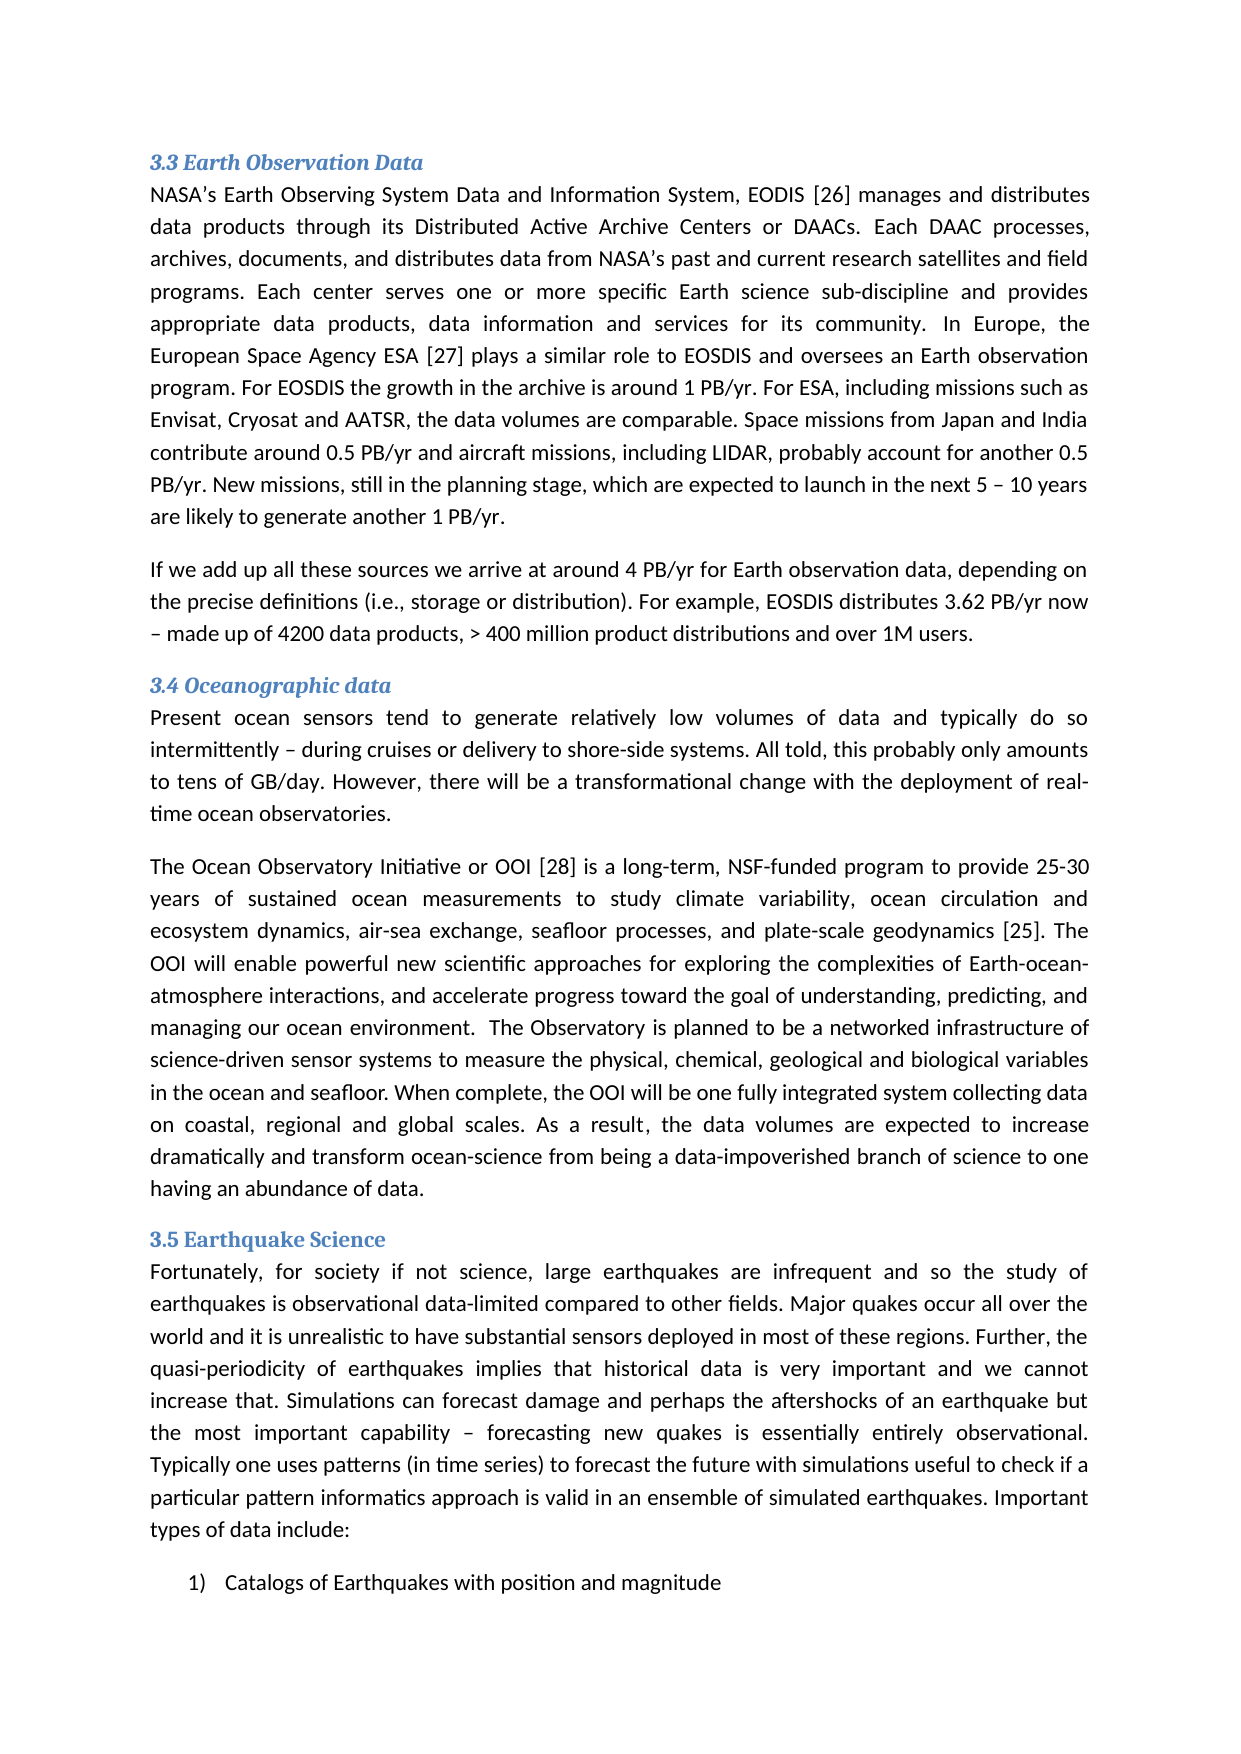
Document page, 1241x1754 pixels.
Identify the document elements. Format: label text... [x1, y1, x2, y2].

subtitle 3.3 Earth Observation Data [150, 150, 1090, 176]
text Fortunately, for society if not science, large earthquakes are infrequent and so the study of earthquakes is observational data-limited compared to other fields. Major quakes occur all over the world and it is unrealistic to have substantial sensors deployed in most of these regions. Further, the quasi-periodicity of earthquakes implies that historical data is very important and we cannot increase that. Simulations can forecast damage and perhaps the aftershocks of an earthquake but the most important capability – forecasting new quakes is essentially entirely observational. Typically one uses patterns (in time series) to forecast the future with simulations useful to check if a particular pattern informatics approach is valid in an ensemble of simulated earthquakes. Important types of data include: [150, 1257, 1090, 1543]
text The Ocean Observatory Initiative or OOI [28] is a long-term, NSF-funded program to provide 25-30 years of sustained ocean measurements to study climate variability, ocean circulation and ecosystem dynamics, air-sea exchange, seafloor processes, and plate-scale geodynamics [25]. The OOI will enable powerful new scientific approaches for exploring the complexities of Earth-ocean-atmosphere interactions, and accelerate progress toward the goal of understanding, predicting, and managing our ocean environment. The Observatory is planned to be a networked infrastructure of science-driven sensor systems to measure the physical, chemical, geological and biological variables in the ocean and seafloor. When complete, the OOI will be one fully integrated system collecting data on coastal, regional and global scales. As a result, the data volumes are expected to increase dramatically and transform ocean-science from being a data-impoverished branch of science to one having an abundance of data. [150, 852, 1090, 1202]
text NASA’s Earth Observing System Data and Information System, EODIS [26] manages and distributes data products through its Distributed Active Archive Centers or DAACs. Each DAAC processes, archives, documents, and distributes data from NASA’s past and current research satellites and field programs. Each center serves one or more specific Earth science sub-discipline and provides appropriate data products, data information and services for its community. In Europe, the European Space Agency ESA [27] plays a similar role to EOSDIS and oversees an Earth observation program. For EOSDIS the growth in the archive is around 1 PB/yr. For ESA, including missions such as Envisat, Cryosat and AATSR, the data volumes are comparable. Space missions from Japan and India contribute around 0.5 PB/yr and aircraft missions, including LIDAR, probably account for another 0.5 PB/yr. New missions, still in the planning stage, which are expected to launch in the next 5 – 10 years are likely to generate another 1 PB/yr. [150, 180, 1090, 530]
list Catalogs of Earthquakes with position and magnitude [187, 1568, 1090, 1596]
text If we add up all these sources we arrive at around 4 PB/yr for Earth observation data, depending on the precise definitions (i.e., storage or distribution). For example, EOSDIS distributes 3.62 PB/yr now – made up of 4200 data products, > 400 million product distributions and over 1M users. [150, 555, 1090, 647]
subtitle 3.4 Oceanographic data [150, 672, 1090, 699]
subtitle 3.5 Earthquake Science [150, 1227, 1090, 1253]
text Present ocean sensors tend to generate relatively low volumes of data and typically do so intermittently – during cruises or delivery to shore-side systems. All told, this probably only amounts to tens of GB/day. However, there will be a transformational change with the deployment of real-time ocean observatories. [150, 703, 1090, 827]
